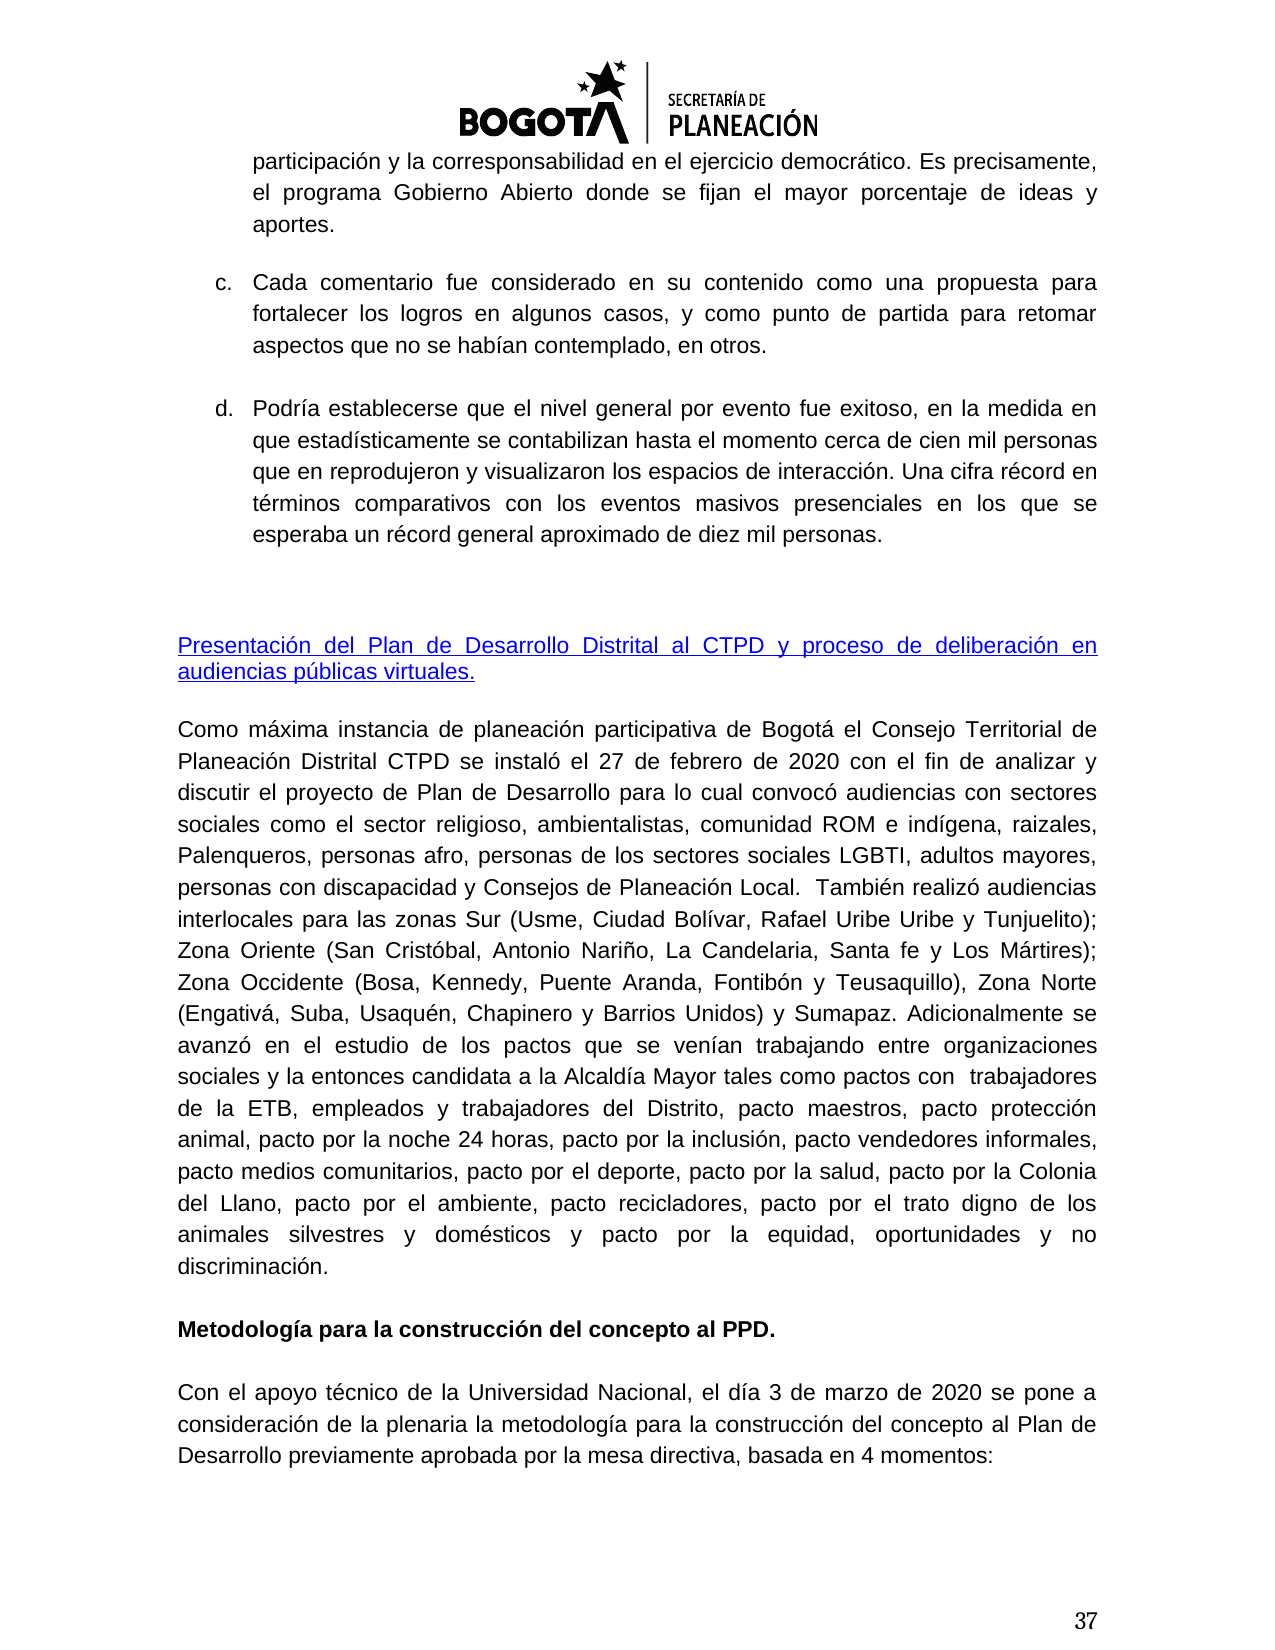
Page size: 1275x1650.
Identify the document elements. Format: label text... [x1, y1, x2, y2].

text Presentación del Plan de Desarrollo Distrital al CTPD y proceso de deliberación en audiencias públicas virtuales. [177, 632, 1098, 655]
text Presentación del Plan de Desarrollo Distrital al CTPD y proceso de deliberación en audiencias públicas virtuales. [177, 656, 1098, 684]
list Podría establecerse que el nivel general por evento fue exitoso, en la medida en que estadísticamente se contabilizan hasta el momento cerca de cien mil personas que en reprodujeron y visualizaron los espacios de interacción. Una cifra récord en términos comparativos con los eventos masivos presenciales en los que se esperaba un récord general aproximado de diez mil personas. [215, 395, 1098, 548]
picture [458, 59, 817, 143]
text Con el apoyo técnico de la Universidad Nacional, el día 3 de marzo de 2020 se pone a consideración de la plenaria la metodología para la construcción del concepto al Plan de Desarrollo previamente aprobada por la mesa directiva, basada en 4 momentos: [177, 1379, 1098, 1468]
text Metodología para la construcción del concepto al PPD. [177, 1316, 1098, 1342]
text Como máxima instancia de planeación participativa de Bogotá el Consejo Territorial de Planeación Distrital CTPD se instaló el 27 de febrero de 2020 con el fin de analizar y discutir el proyecto de Plan de Desarrollo para lo cual convocó audiencias con sectores sociales como el sector religioso, ambientalistas, comunidad ROM e indígena, raizales, Palenqueros, personas afro, personas de los sectores sociales LGBTI, adultos mayores, personas con discapacidad y Consejos de Planeación Local. También realizó audiencias interlocales para las zonas Sur (Usme, Ciudad Bolívar, Rafael Uribe Uribe y Tunjuelito); Zona Oriente (San Cristóbal, Antonio Nariño, La Candelaria, Santa fe y Los Mártires); Zona Occidente (Bosa, Kennedy, Puente Aranda, Fontibón y Teusaquillo), Zona Norte (Engativá, Suba, Usaquén, Chapinero y Barrios Unidos) y Sumapaz. Adicionalmente se avanzó en el estudio de los pactos que se venían trabajando entre organizaciones sociales y la entonces candidata a la Alcaldía Mayor tales como pactos con trabajadores de la ETB, empleados y trabajadores del Distrito, pacto maestros, pacto protección animal, pacto por la noche 24 horas, pacto por la inclusión, pacto vendedores informales, pacto medios comunitarios, pacto por el deporte, pacto por la salud, pacto por la Colonia del Llano, pacto por el ambiente, pacto recicladores, pacto por el trato digno de los animales silvestres y domésticos y pacto por la equidad, oportunidades y no discriminación. [177, 716, 1098, 1279]
list Cada comentario fue considerado en su contenido como una propuesta para fortalecer los logros en algunos casos, y como punto de partida para retomar aspectos que no se habían contemplado, en otros. [215, 269, 1098, 358]
